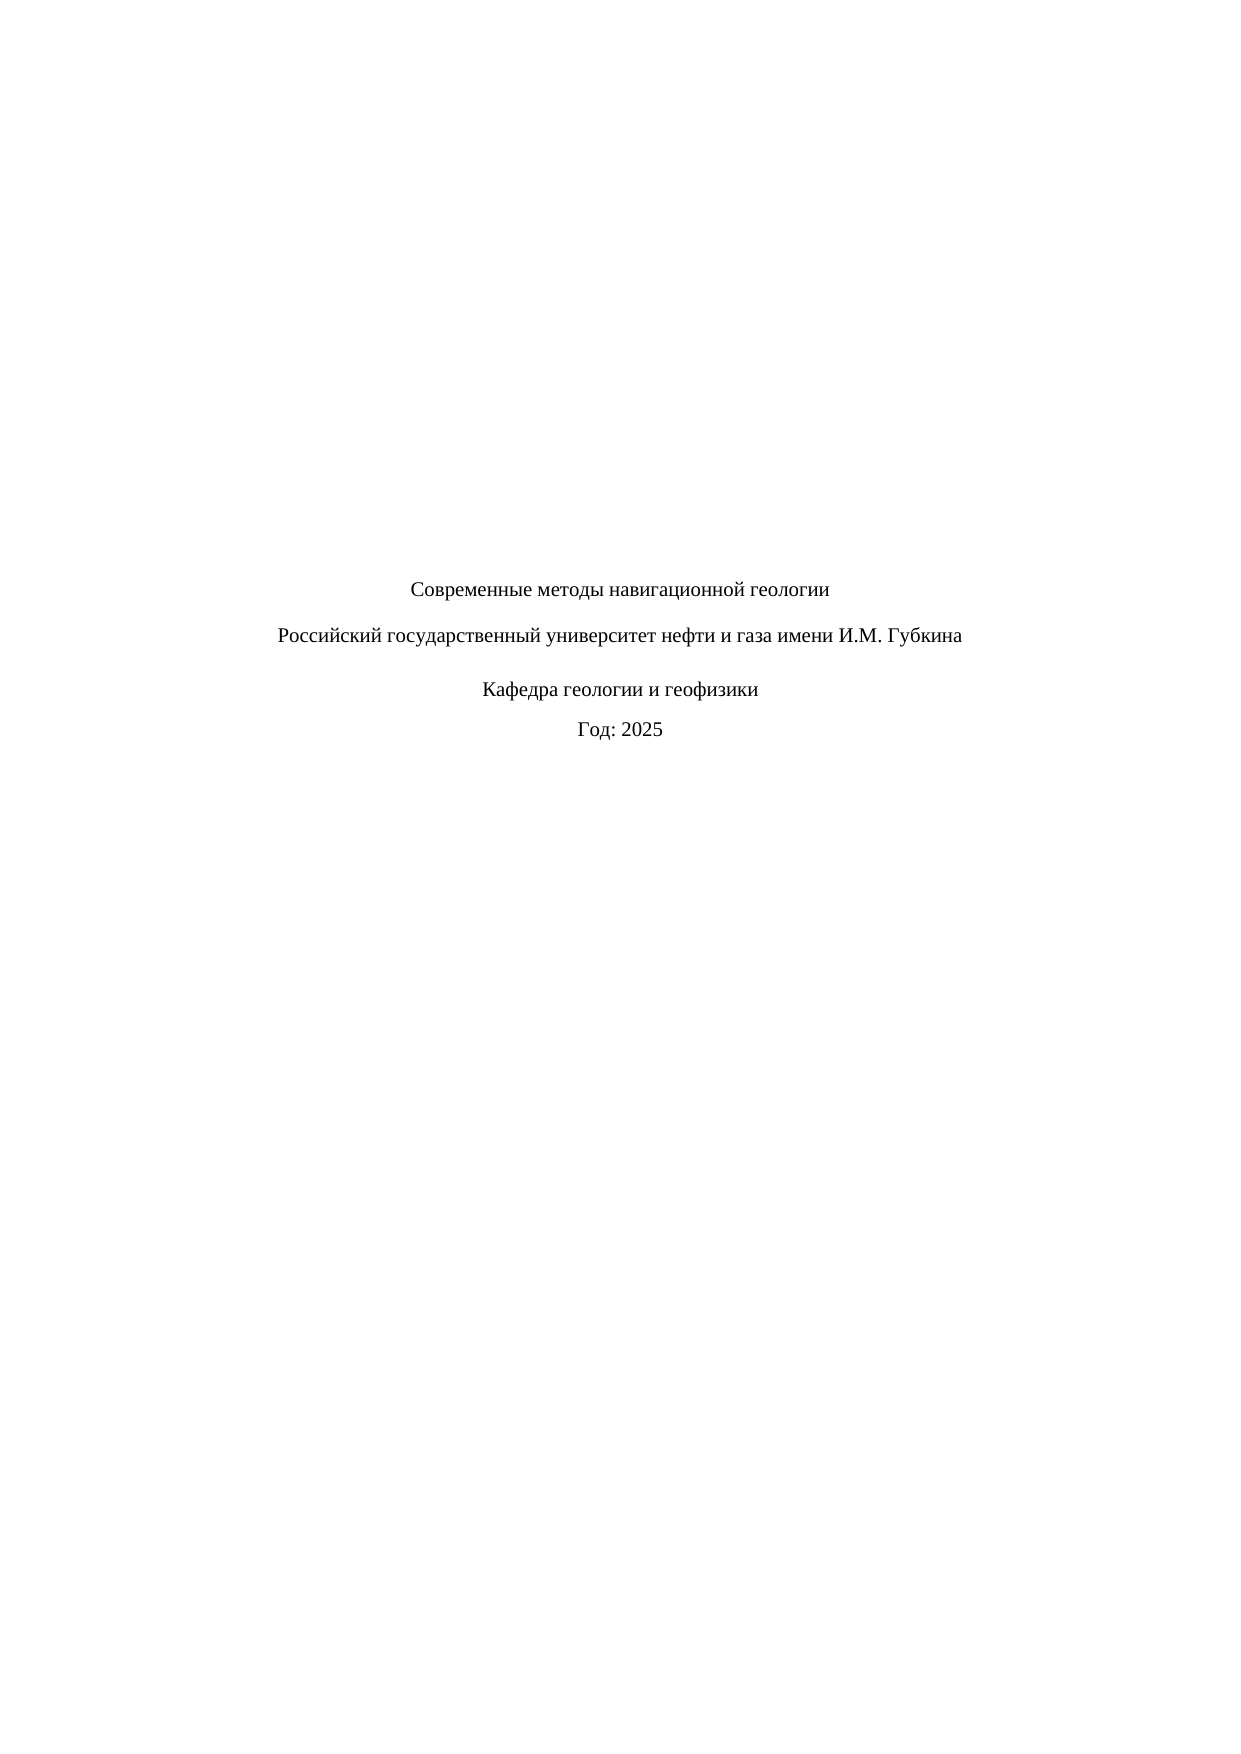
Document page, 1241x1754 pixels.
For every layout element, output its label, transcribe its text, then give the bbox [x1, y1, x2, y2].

text Современные методы навигационной геологии [150, 567, 1090, 604]
text Кафедра геологии и геофизики [150, 667, 1090, 704]
text Год: 2025 [150, 706, 1090, 744]
text Российский государственный университет нефти и газа имени И.М. Губкина [150, 612, 1090, 650]
